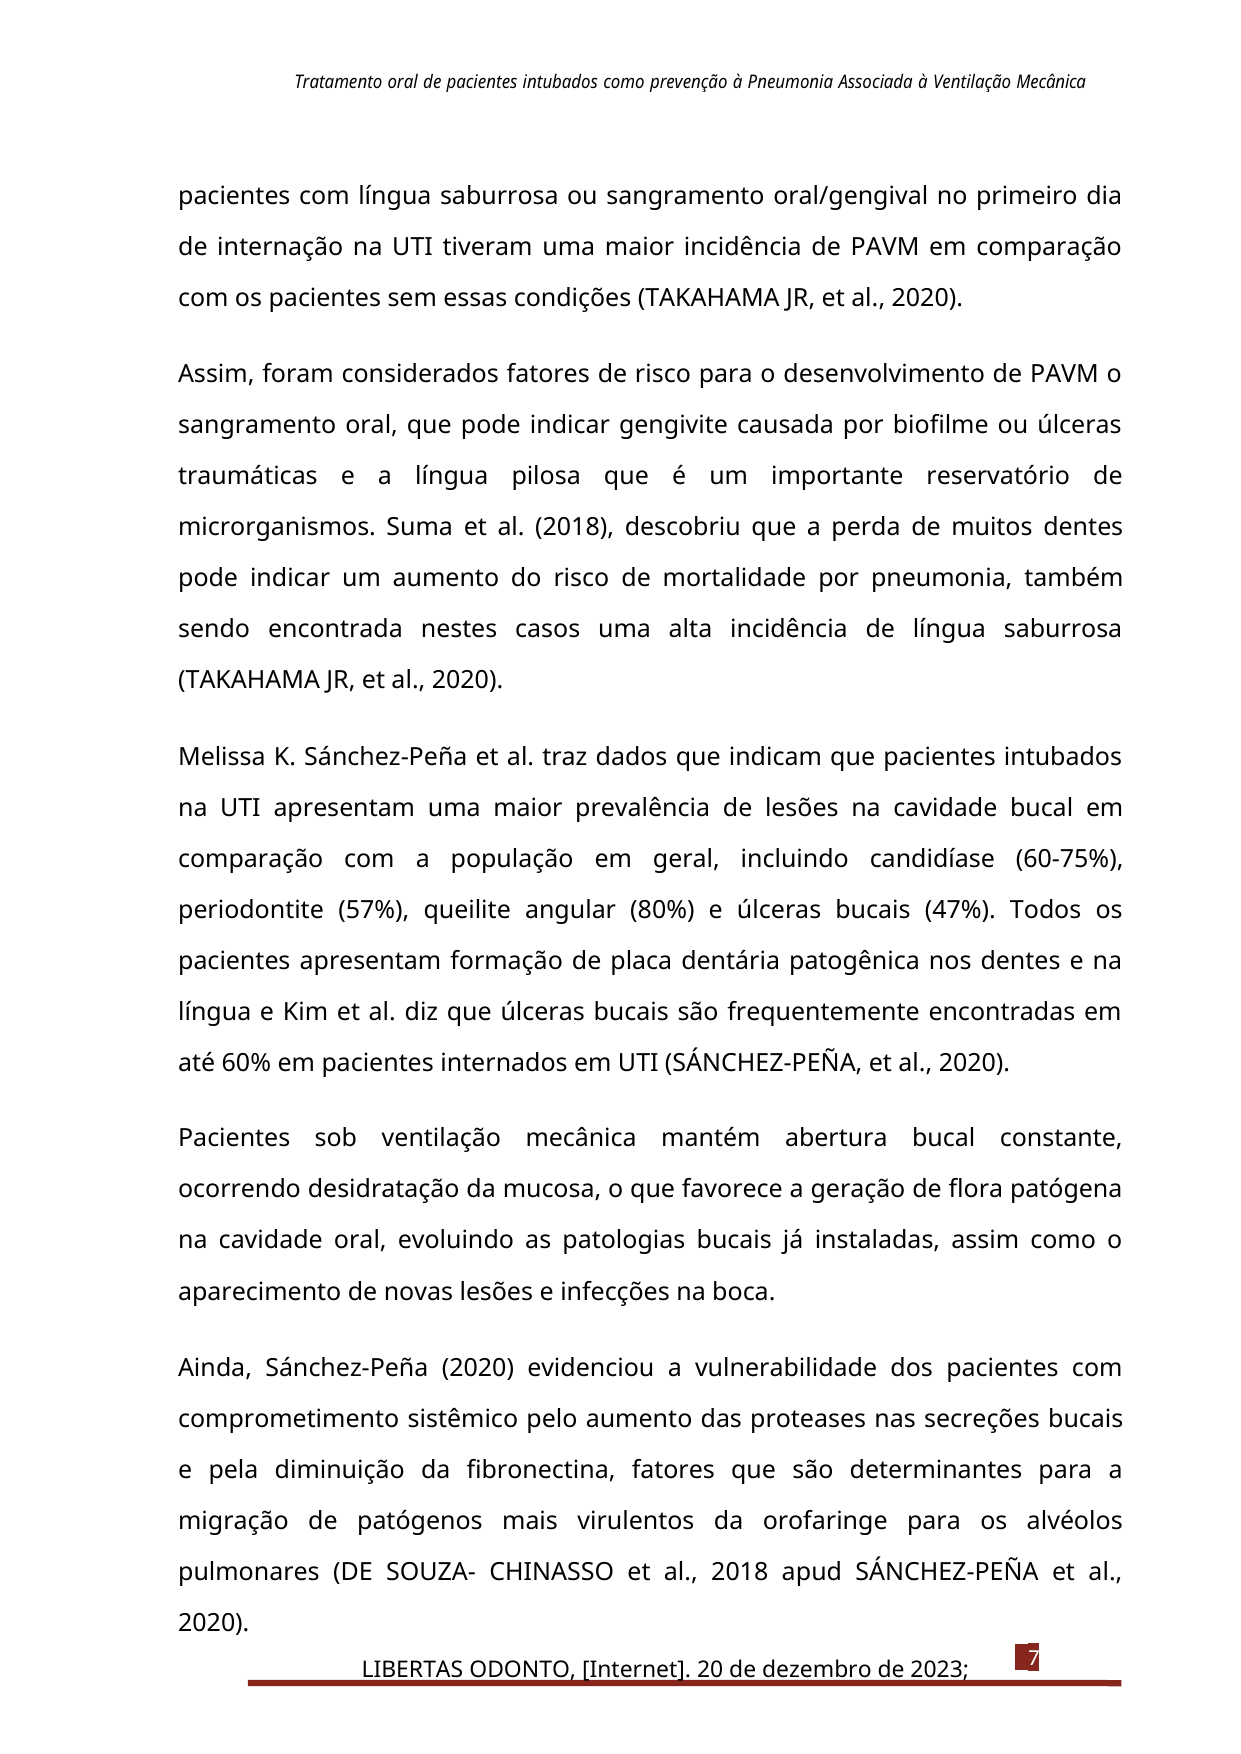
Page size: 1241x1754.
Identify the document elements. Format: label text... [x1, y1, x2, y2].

text Pacientes sob ventilação mecânica mantém abertura bucal constante, ocorrendo desidratação da mucosa, o que favorece a geração de flora patógena na cavidade oral, evoluindo as patologias bucais já instaladas, assim como o aparecimento de novas lesões e infecções na boca. [178, 1120, 1123, 1307]
text Melissa K. Sánchez-Peña et al. traz dados que indicam que pacientes intubados na UTI apresentam uma maior prevalência de lesões na cavidade bucal em comparação com a população em geral, incluindo candidíase (60-75%), periodontite (57%), queilite angular (80%) e úlceras bucais (47%). Todos os pacientes apresentam formação de placa dentária patogênica nos dentes e na língua e Kim et al. diz que úlceras bucais são frequentemente encontradas em até 60% em pacientes internados em UTI (SÁNCHEZ-PEÑA, et al., 2020). [178, 738, 1123, 1078]
text pacientes com língua saburrosa ou sangramento oral/gengival no primeiro dia de internação na UTI tiveram uma maior incidência de PAVM em comparação com os pacientes sem essas condições (TAKAHAMA JR, et al., 2020). [178, 177, 1123, 313]
text Assim, foram considerados fatores de risco para o desenvolvimento de PAVM o sangramento oral, que pode indicar gengivite causada por biofilme ou úlceras traumáticas e a língua pilosa que é um importante reservatório de microrganismos. Suma et al. (2018), descobriu que a perda de muitos dentes pode indicar um aumento do risco de mortalidade por pneumonia, também sendo encontrada nestes casos uma alta incidência de língua saburrosa (TAKAHAMA JR, et al., 2020). [178, 356, 1123, 696]
text Ainda, Sánchez-Peña (2020) evidenciou a vulnerabilidade dos pacientes com comprometimento sistêmico pelo aumento das proteases nas secreções bucais e pela diminuição da fibronectina, fatores que são determinantes para a migração de patógenos mais virulentos da orofaringe para os alvéolos pulmonares (DE SOUZA- CHINASSO et al., 2018 apud SÁNCHEZ-PEÑA et al., 2020). [178, 1349, 1123, 1638]
